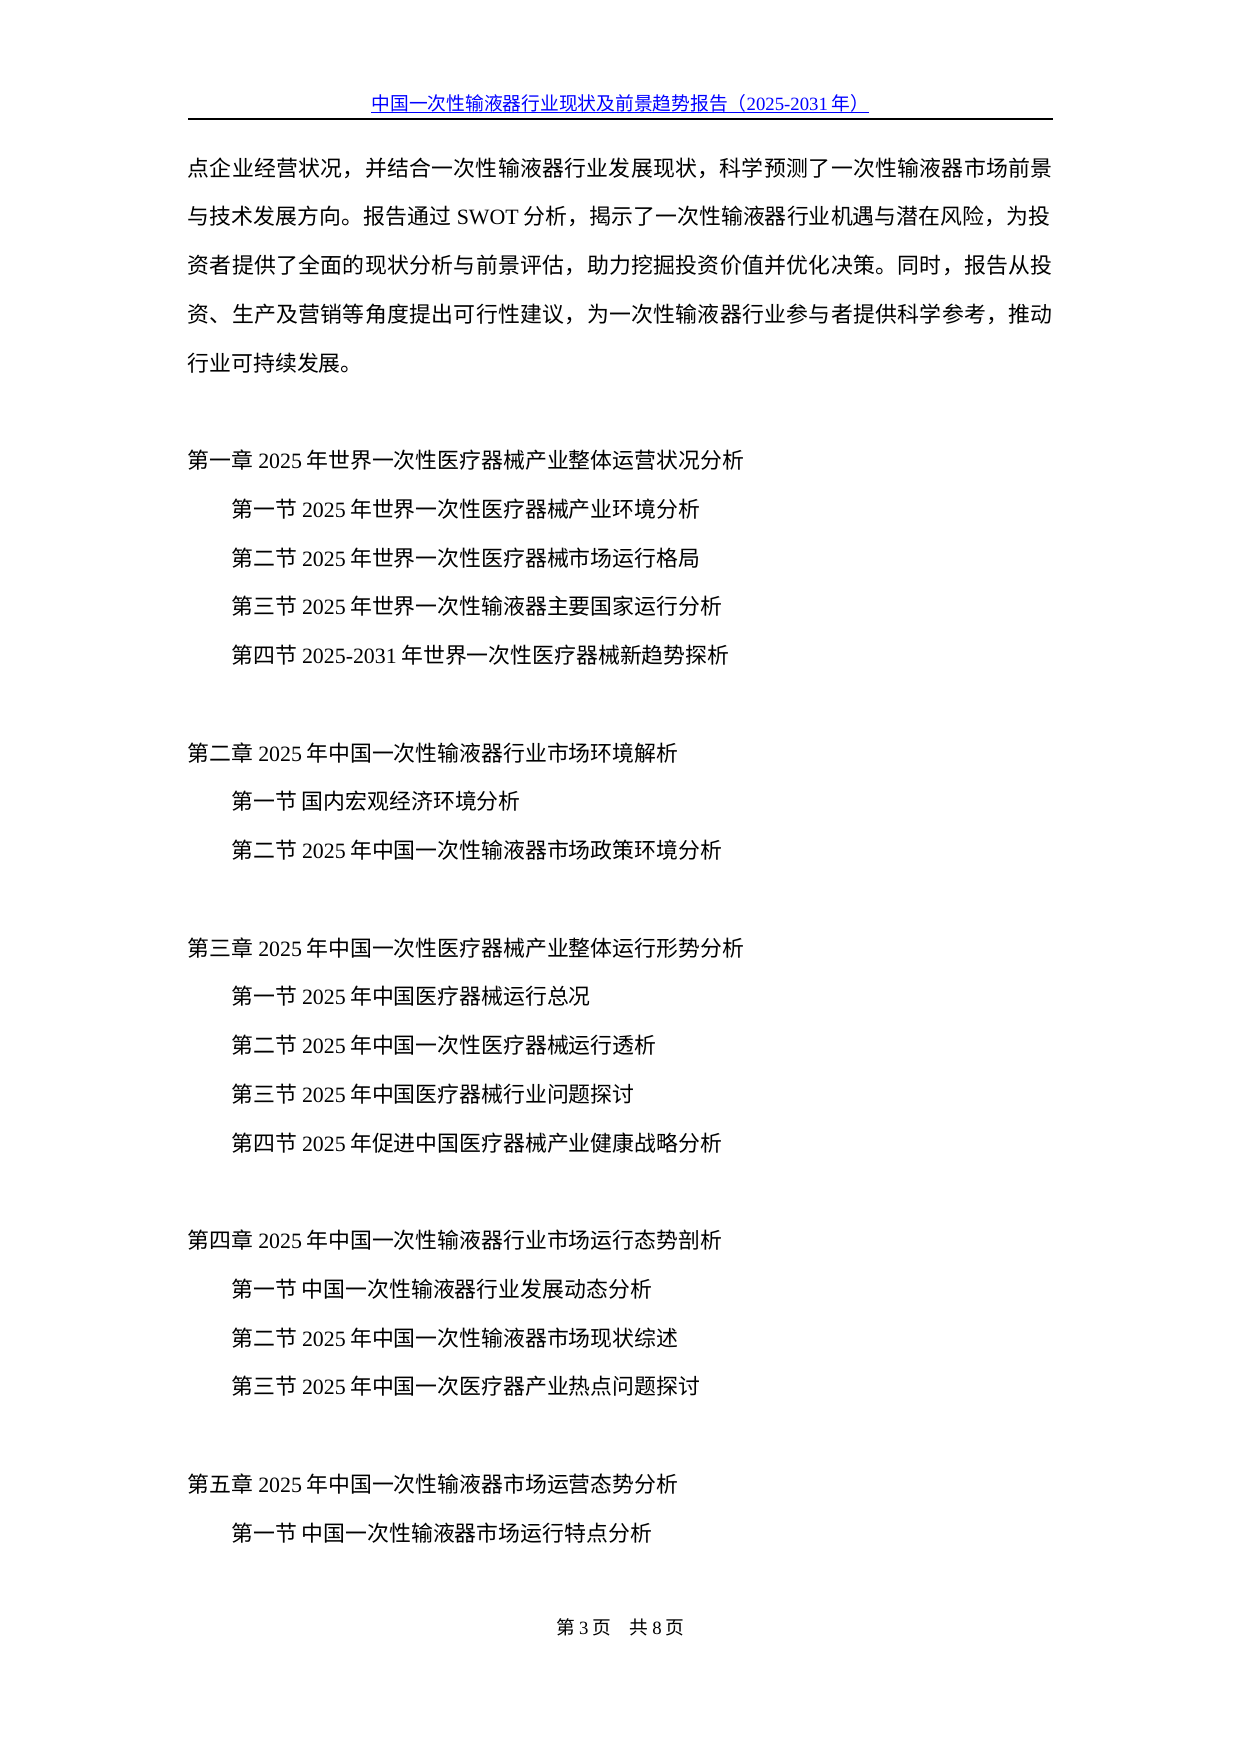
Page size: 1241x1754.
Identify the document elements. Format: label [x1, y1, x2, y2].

text [187, 150, 1053, 1548]
